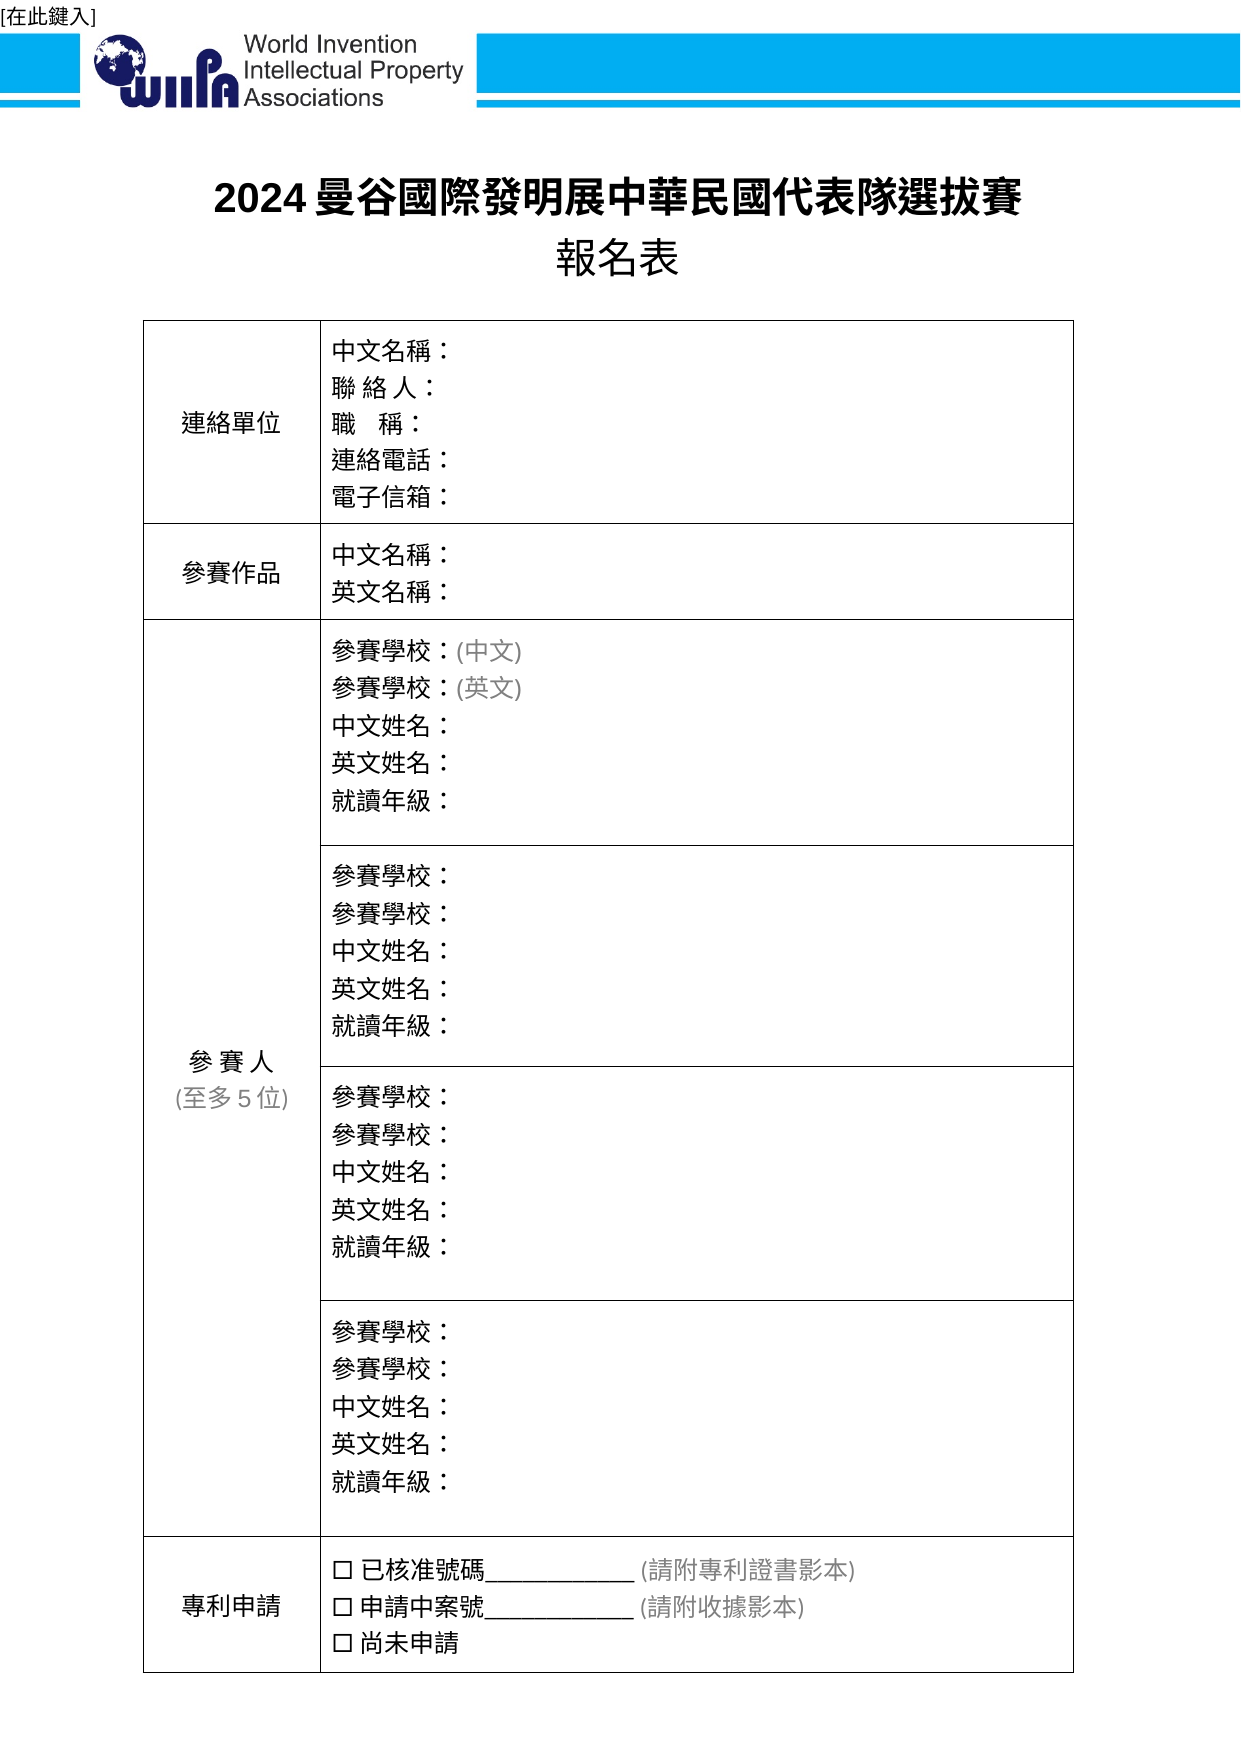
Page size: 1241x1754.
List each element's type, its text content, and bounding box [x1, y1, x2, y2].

table_header 中文名稱： 聯 絡 人： 職 稱： 連絡電話： 電子信箱： [321, 321, 1073, 523]
table_header 連絡單位 [144, 321, 320, 523]
table_cell 中文名稱： 英文名稱： [321, 524, 1073, 619]
table_cell 參賽學校：(中文) 參賽學校：(英文) 中文姓名： 英文姓名： 就讀年級： [321, 620, 1073, 844]
table_cell 參 賽 人 (至多5位) [144, 620, 320, 1536]
table_cell 參賽學校： 參賽學校： 中文姓名： 英文姓名： 就讀年級： [321, 846, 1073, 1066]
table_cell 已核准號碼____________ (請附專利證書影本) 申請中案號____________ (請附收據影本) 尚未申請 [321, 1537, 1073, 1672]
table_cell 參賽作品 [144, 524, 320, 619]
picture [0, 30, 1241, 112]
table_cell 專利申請 [144, 1537, 320, 1672]
table_cell 參賽學校： 參賽學校： 中文姓名： 英文姓名： 就讀年級： [321, 1301, 1073, 1536]
table_cell 參賽學校： 參賽學校： 中文姓名： 英文姓名： 就讀年級： [321, 1067, 1073, 1300]
